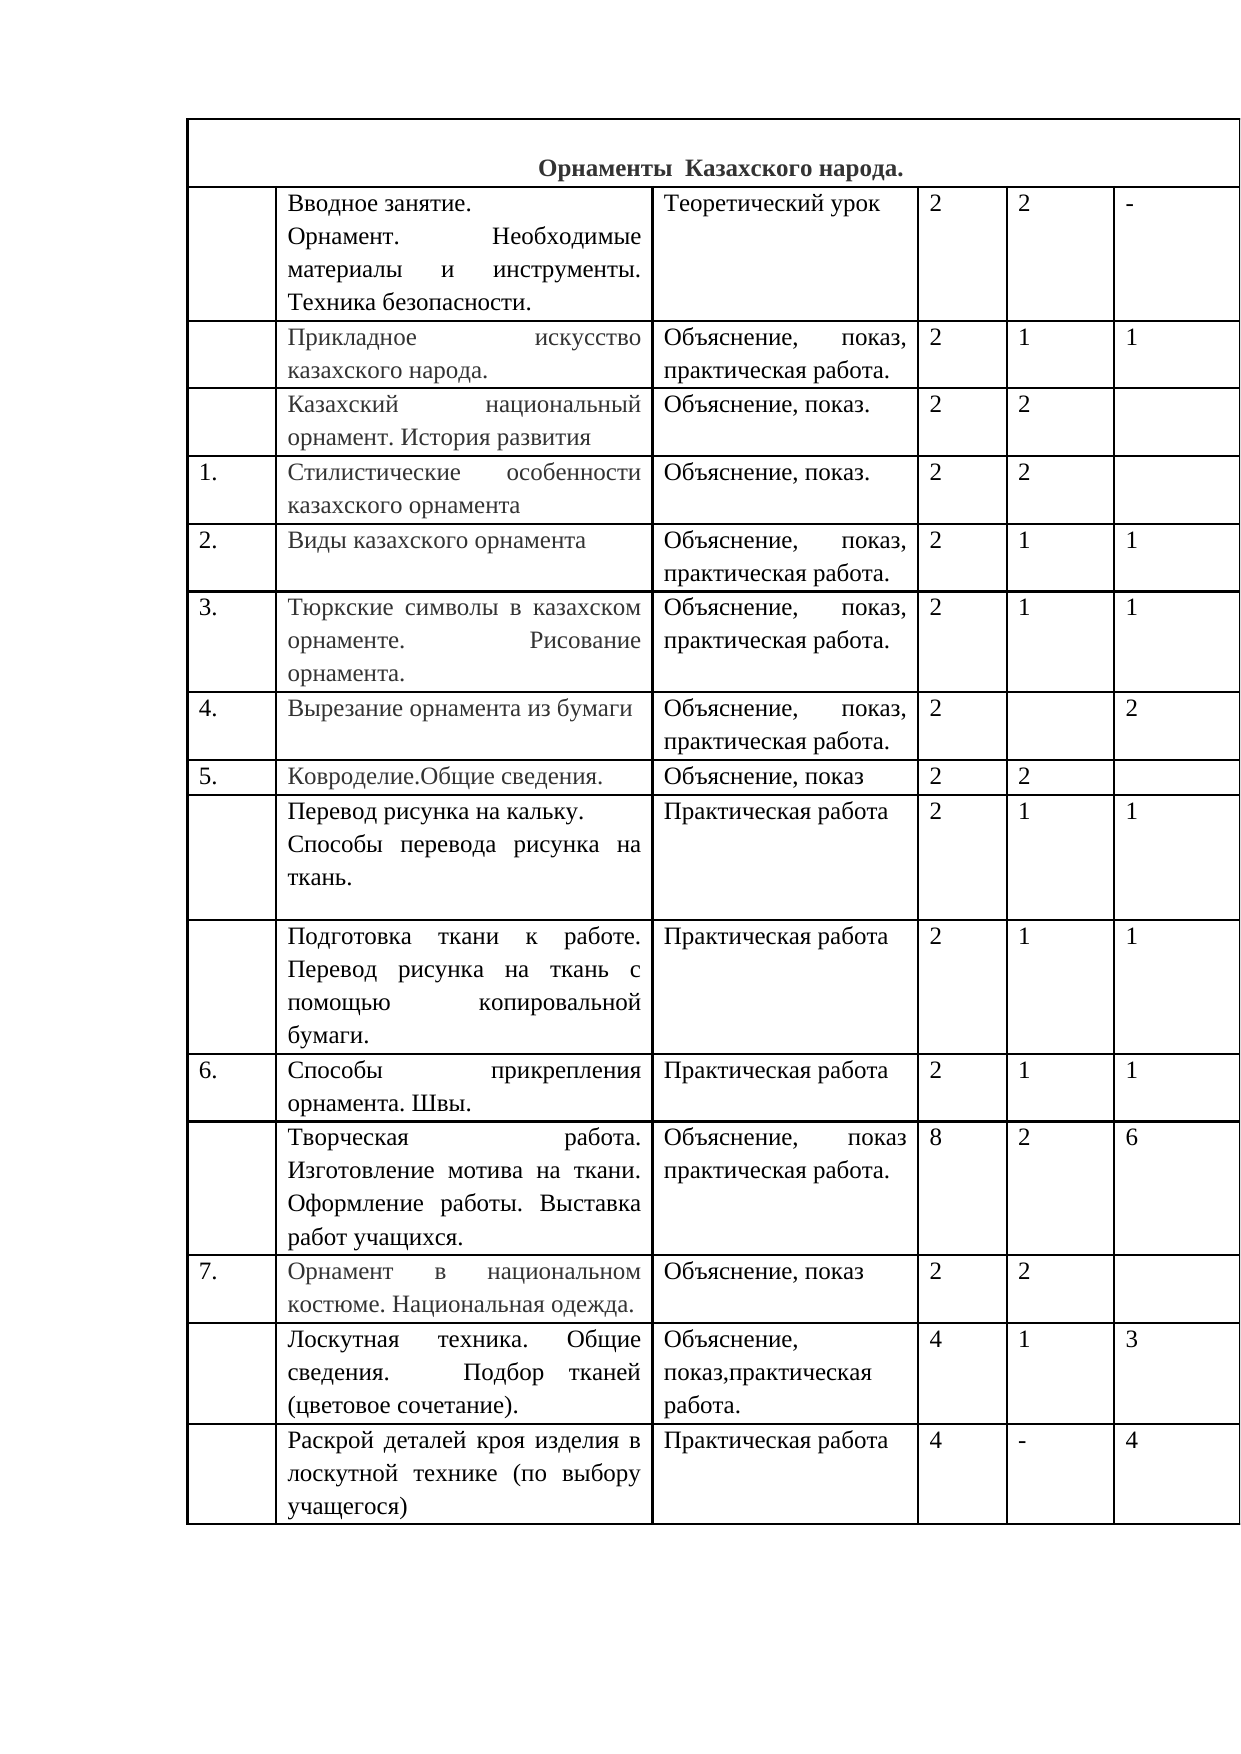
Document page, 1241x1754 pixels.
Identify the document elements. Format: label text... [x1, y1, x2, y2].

table_cell 1 [1115, 1055, 1239, 1120]
table_cell 1 [1115, 593, 1239, 691]
table_cell 2 [919, 796, 1006, 919]
table_cell 2 [919, 525, 1006, 590]
table_cell [189, 1055, 275, 1120]
table_cell 3 [1115, 1324, 1239, 1423]
table_cell Подготовка ткани к работе. Перевод рисунка на ткань с помощью копировальной бумаги. [277, 921, 651, 1053]
table_cell Ковроделие.Общие сведения. [277, 761, 651, 794]
table_cell 2 [1008, 1256, 1113, 1322]
table_cell Практическая работа [654, 796, 917, 919]
table_cell 2 [919, 457, 1006, 523]
table_cell Раскрой деталей кроя изделия в лоскутной технике (по выбору учащегося) [277, 1425, 651, 1523]
table_cell Казахский национальный орнамент. История развития [277, 389, 651, 455]
table_cell Вырезание орнамента из бумаги [277, 693, 651, 759]
table_cell [189, 1123, 275, 1254]
table_cell 2 [1008, 761, 1113, 794]
table_cell 2 [919, 693, 1006, 759]
table_cell Объяснение, показ. [654, 457, 917, 523]
table_cell 2 [919, 322, 1006, 387]
table_cell [189, 525, 275, 590]
table_cell 4 [919, 1425, 1006, 1523]
table_cell 1 [1008, 921, 1113, 1053]
table_cell [189, 761, 275, 794]
table_cell 1 [1008, 525, 1113, 590]
table_cell 2 [1008, 457, 1113, 523]
table_cell Объяснение, показ практическая работа. [654, 1123, 917, 1254]
table_cell Вводное занятие. Орнамент. Необходимые материалы и инструменты. Техника безопасности. [277, 188, 651, 319]
table_cell Стилистические особенности казахского орнамента [277, 457, 651, 523]
table_cell Теоретический урок [654, 188, 917, 319]
table_cell 4 [919, 1324, 1006, 1423]
table_cell 2 [919, 921, 1006, 1053]
table_cell Прикладное искусство казахского народа. [277, 322, 651, 387]
table_cell 2 [1008, 188, 1113, 319]
table_cell 4 [1115, 1425, 1239, 1523]
table_cell [189, 389, 275, 455]
table_cell 1 [1115, 525, 1239, 590]
table_cell [189, 1425, 275, 1523]
table_cell 2 [1008, 389, 1113, 455]
table_cell [189, 796, 275, 919]
table_cell Орнамент в национальном костюме. Национальная одежда. [277, 1256, 651, 1322]
table_cell Объяснение, показ [654, 761, 917, 794]
table_cell 1 [1115, 322, 1239, 387]
table_cell Практическая работа [654, 1425, 917, 1523]
table_cell Объяснение, показ, практическая работа. [654, 322, 917, 387]
table_cell 1 [1008, 1055, 1113, 1120]
table_cell 1 [1008, 593, 1113, 691]
table_cell 1 [1008, 1324, 1113, 1423]
table_cell 6 [1115, 1123, 1239, 1254]
table_cell Объяснение, показ, практическая работа. [654, 693, 917, 759]
table_cell Практическая работа [654, 1055, 917, 1120]
table_cell 2 [919, 1256, 1006, 1322]
table_cell Объяснение, показ,практическая работа. [654, 1324, 917, 1423]
table_cell [189, 693, 275, 759]
table_cell - [1008, 1425, 1113, 1523]
table_cell 2 [919, 1055, 1006, 1120]
table_cell [189, 1324, 275, 1423]
table_cell [1115, 389, 1239, 455]
table_cell Творческая работа. Изготовление мотива на ткани. Оформление работы. Выставка работ учащихся. [277, 1123, 651, 1254]
table_cell Объяснение, показ [654, 1256, 917, 1322]
table_cell - [1115, 188, 1239, 319]
table_cell 2 [919, 593, 1006, 691]
table_cell 1 [1008, 796, 1113, 919]
table_cell 2 [919, 389, 1006, 455]
table_cell Лоскутная техника. Общие сведения. Подбор тканей (цветовое сочетание). [277, 1324, 651, 1423]
table_cell [1115, 761, 1239, 794]
table_cell 1 [1008, 322, 1113, 387]
table_cell Объяснение, показ, практическая работа. [654, 593, 917, 691]
table_cell 2 [919, 761, 1006, 794]
table_cell [189, 457, 275, 523]
table_cell Объяснение, показ, практическая работа. [654, 525, 917, 590]
table_cell 1 [1115, 921, 1239, 1053]
table_cell 1 [1115, 796, 1239, 919]
table_cell Тюркские символы в казахском орнаменте. Рисование орнамента. [277, 593, 651, 691]
table_cell [1008, 693, 1113, 759]
table_cell Орнаменты Казахского народа. [189, 120, 1239, 186]
table_cell Перевод рисунка на кальку. Способы перевода рисунка на ткань. [277, 796, 651, 919]
table_cell 2 [919, 188, 1006, 319]
table_cell [189, 921, 275, 1053]
table_cell [189, 593, 275, 691]
table_cell [189, 322, 275, 387]
table_cell [189, 1256, 275, 1322]
table_cell Объяснение, показ. [654, 389, 917, 455]
table_cell Виды казахского орнамента [277, 525, 651, 590]
table_cell [1115, 457, 1239, 523]
table_cell Способы прикрепления орнамента. Швы. [277, 1055, 651, 1120]
table_cell Практическая работа [654, 921, 917, 1053]
table_cell [189, 188, 275, 319]
table_cell 2 [1008, 1123, 1113, 1254]
table_cell 8 [919, 1123, 1006, 1254]
table_cell 2 [1115, 693, 1239, 759]
table_cell [1115, 1256, 1239, 1322]
